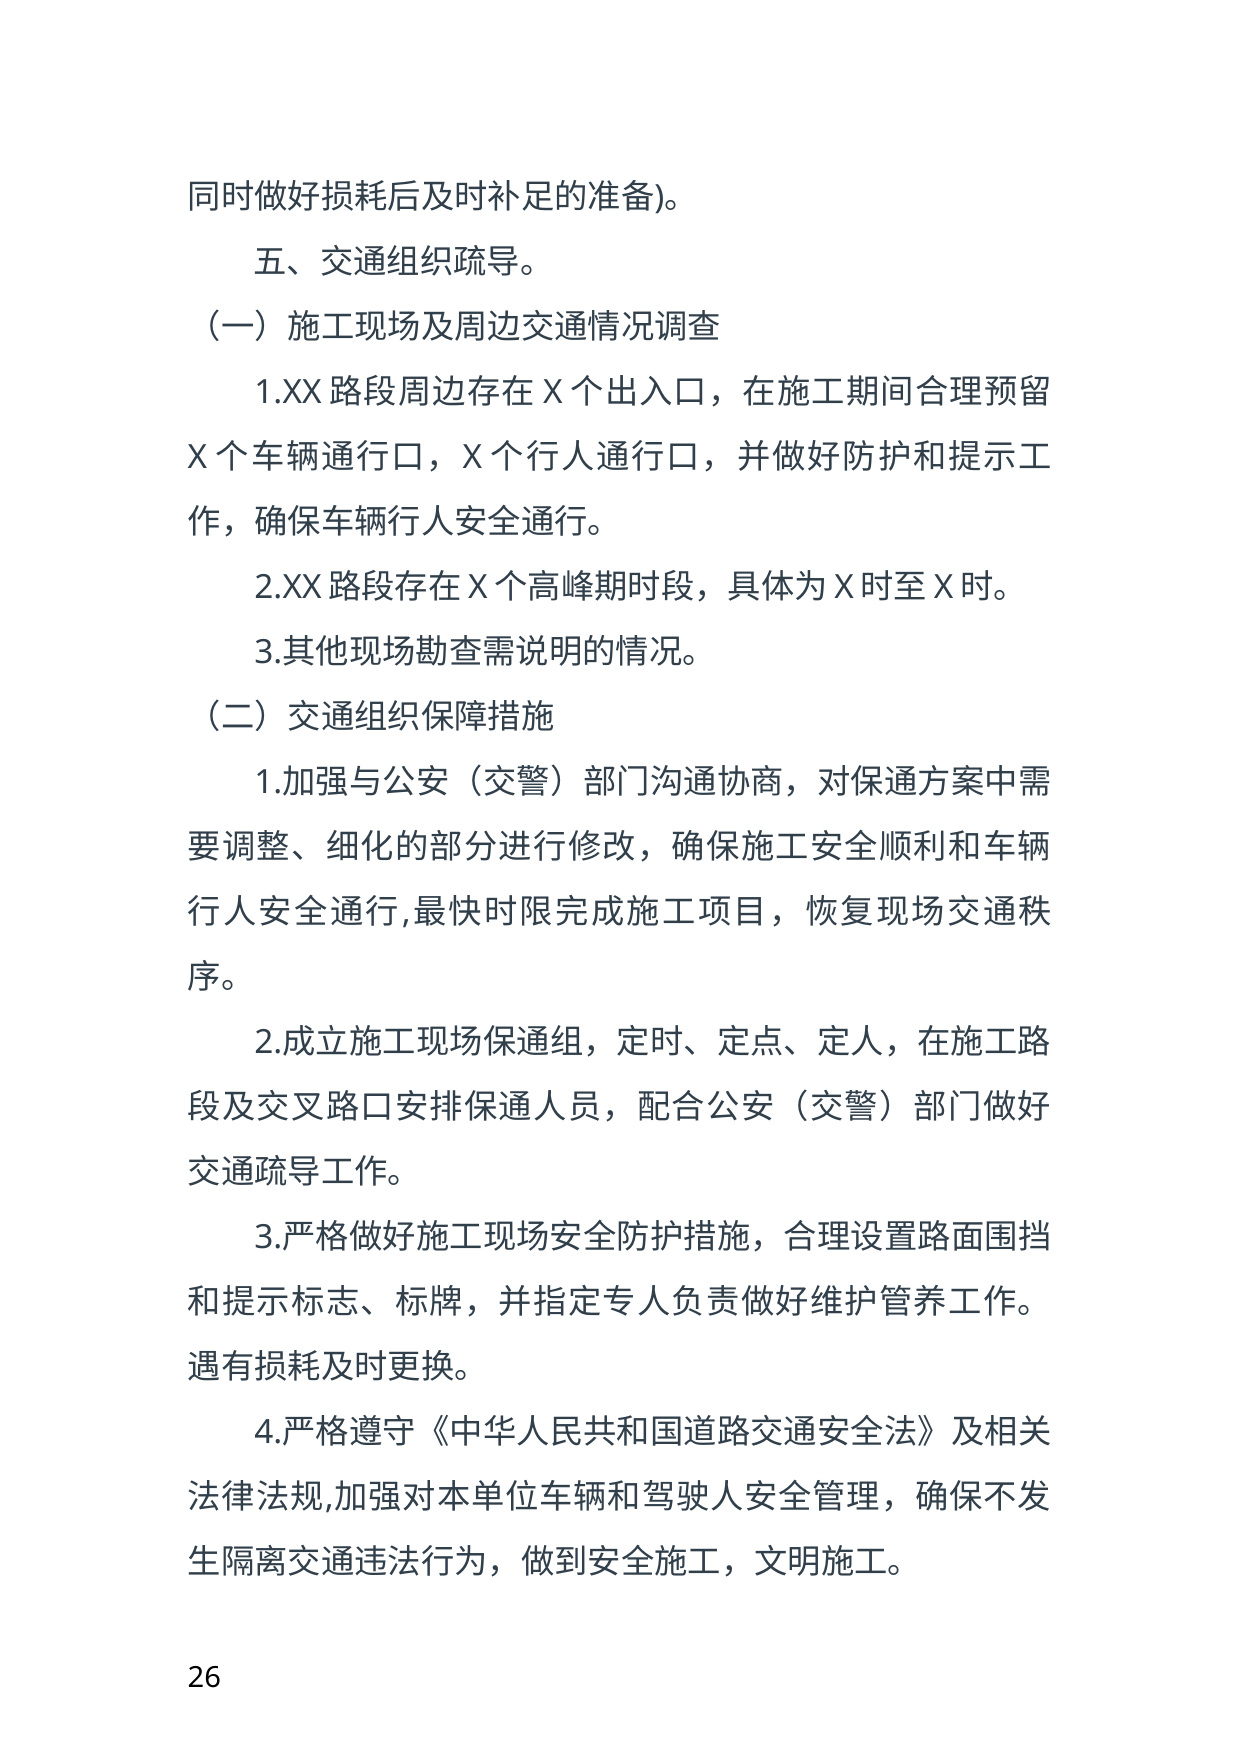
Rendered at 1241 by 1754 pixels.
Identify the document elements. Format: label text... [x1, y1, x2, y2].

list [187, 162, 1053, 227]
list 2.成立施工现场保通组，定时、定点、定人，在施工路段及交叉路口安排保通人员，配合公安（交警）部门做好交通疏导工作。 [187, 1007, 1053, 1202]
list 3.严格做好施工现场安全防护措施，合理设置路面围挡和提示标志、标牌，并指定专人负责做好维护管养工作。遇有损耗及时更换。 [187, 1202, 1053, 1397]
list （二）交通组织保障措施 [187, 682, 1053, 747]
list （一）施工现场及周边交通情况调查 [187, 292, 1053, 357]
text 五、交通组织疏导。 [253, 227, 1053, 292]
list 4.严格遵守《中华人民共和国道路交通安全法》及相关法律法规,加强对本单位车辆和驾驶人安全管理，确保不发生隔离交通违法行为，做到安全施工，文明施工。 [187, 1397, 1053, 1592]
list 2.XX路段存在X个高峰期时段，具体为X时至X时。 [187, 552, 1053, 617]
list 1.加强与公安（交警）部门沟通协商，对保通方案中需要调整、细化的部分进行修改，确保施工安全顺利和车辆行人安全通行,最快时限完成施工项目，恢复现场交通秩序。 [187, 747, 1053, 1007]
list 3.其他现场勘查需说明的情况。 [187, 617, 1053, 682]
list 1.XX路段周边存在X个出入口，在施工期间合理预留X个车辆通行口，X个行人通行口，并做好防护和提示工作，确保车辆行人安全通行。 [187, 357, 1053, 552]
